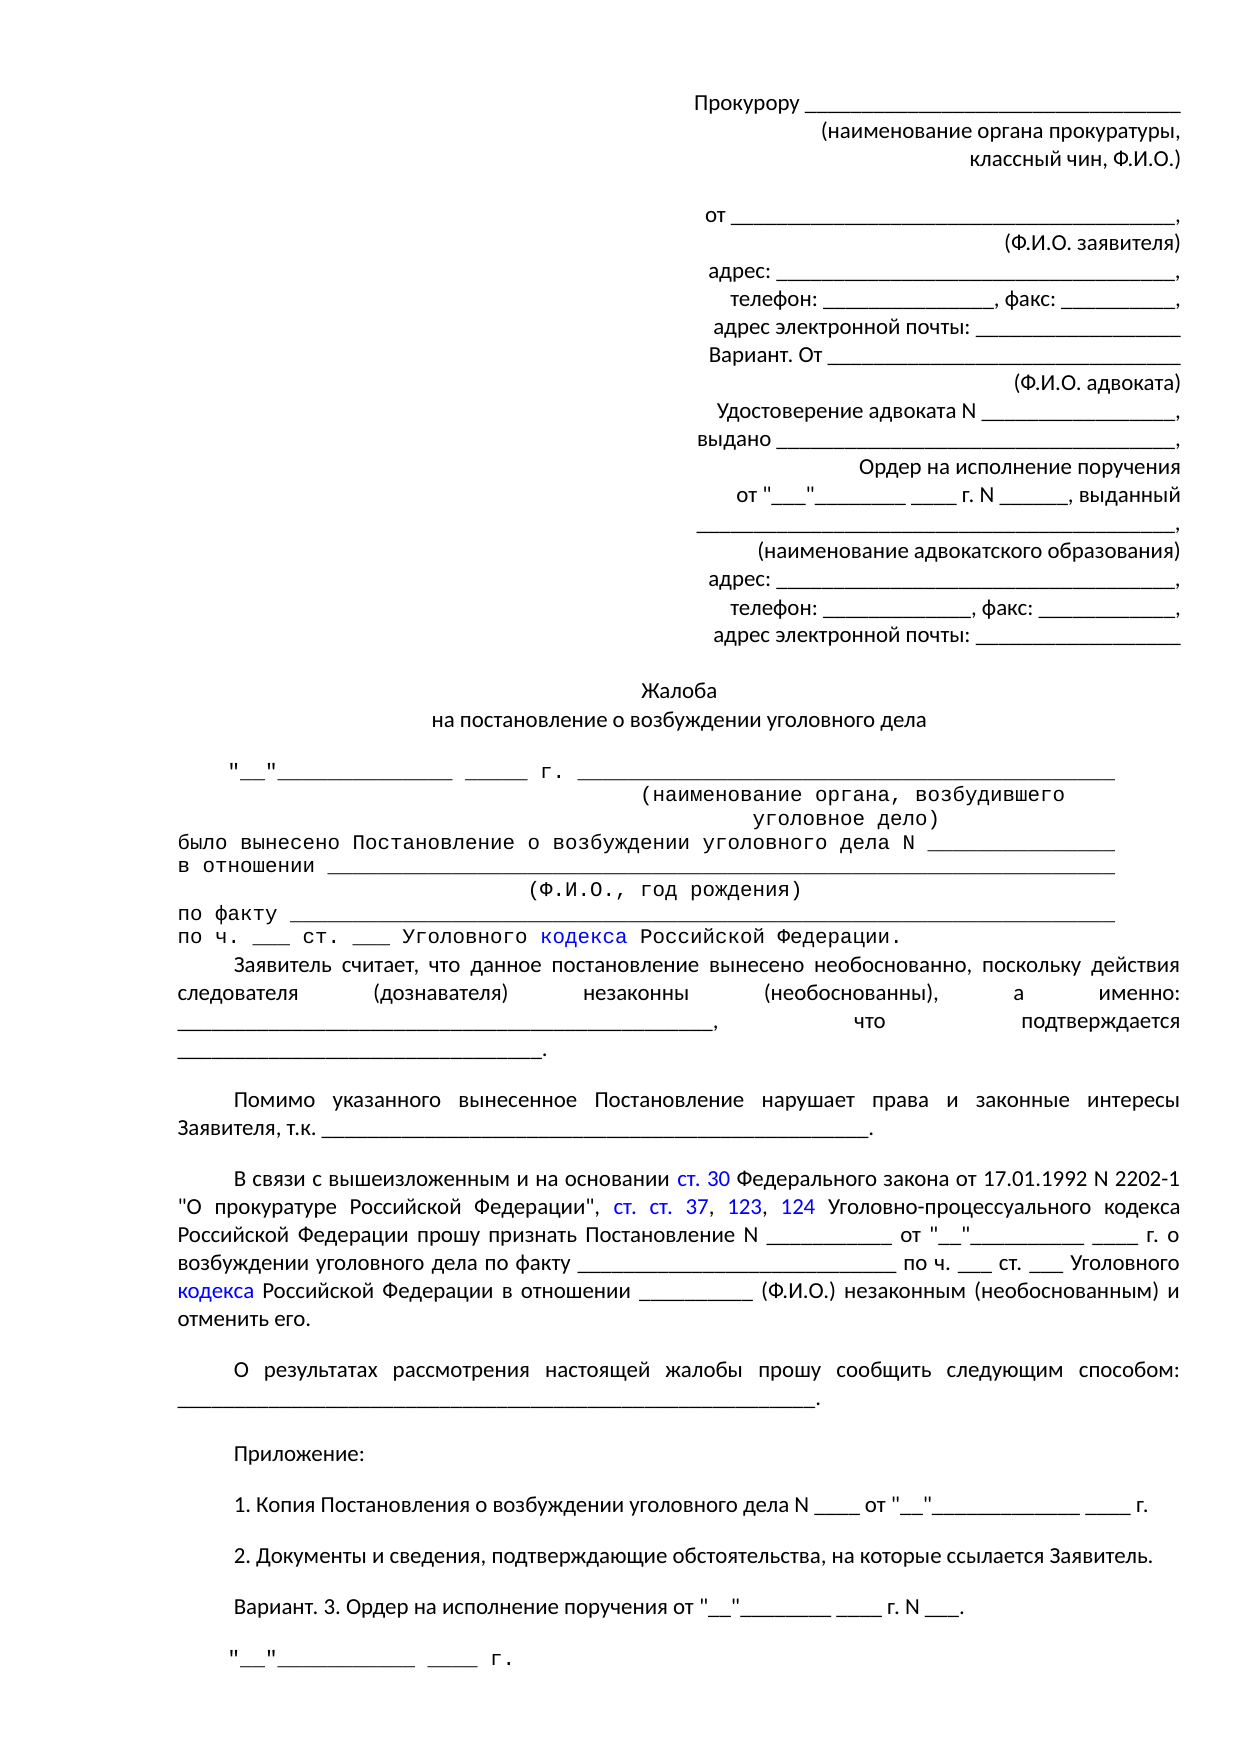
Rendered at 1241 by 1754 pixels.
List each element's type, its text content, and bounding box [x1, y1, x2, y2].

text В связи с вышеизложенным и на основании ст. 30 Федерального закона от 17.01.1992 N 2202-1 "О прокуратуре Российской Федерации", ст. ст. 37, 123, 124 Уголовно-процессуального кодекса Российской Федерации прошу признать Постановление N ___________ от "__"__________ ____ г. о возбуждении уголовного дела по факту ____________________________ по ч. ___ ст. ___ Уголовного кодекса Российской Федерации в отношении __________ (Ф.И.О.) незаконным (необоснованным) и отменить его. [177, 1164, 1181, 1332]
text Прокурору _________________________________ [177, 88, 1181, 116]
text выдано ___________________________________, [177, 424, 1181, 452]
text (Ф.И.О. адвоката) [177, 368, 1181, 396]
text (наименование адвокатского образования) [177, 537, 1181, 564]
text Помимо указанного вынесенное Постановление нарушает права и законные интересы Заявителя, т.к. ________________________________________________. [177, 1085, 1181, 1141]
text (наименование органа прокуратуры, [177, 116, 1181, 144]
text "__"___________ ____ г. [177, 1648, 1181, 1671]
text в отношении _______________________________________________________________ [177, 855, 1181, 879]
text (наименование органа, возбудившего [177, 784, 1181, 808]
text адрес электронной почты: __________________ [177, 621, 1181, 649]
text от _______________________________________, [177, 200, 1181, 228]
text уголовное дело) [177, 808, 1181, 832]
text адрес электронной почты: __________________ [177, 312, 1181, 340]
text __________________________________________, [177, 508, 1181, 537]
text адрес: ___________________________________, [177, 564, 1181, 593]
text Заявитель считает, что данное постановление вынесено необоснованно, поскольку действия следователя (дознавателя) незаконны (необоснованны), а именно: _______________________________________________, что подтверждается ________________________________. [177, 950, 1181, 1062]
text от "___"________ ____ г. N ______, выданный [177, 481, 1181, 508]
text (Ф.И.О. заявителя) [177, 228, 1181, 256]
text Вариант. От _______________________________ [177, 340, 1181, 368]
text 1. Копия Постановления о возбуждении уголовного дела N ____ от "__"_____________ ____ г. [177, 1490, 1181, 1518]
text "__"______________ _____ г. ___________________________________________ [177, 761, 1181, 784]
text (Ф.И.О., год рождения) [177, 879, 1181, 903]
text Ордер на исполнение поручения [177, 452, 1181, 481]
text по ч. ___ ст. ___ Уголовного кодекса Российской Федерации. [177, 926, 1181, 950]
text на постановление о возбуждении уголовного дела [177, 705, 1181, 733]
text Удостоверение адвоката N _________________, [177, 396, 1181, 424]
text по факту __________________________________________________________________ [177, 903, 1181, 926]
text Жалоба [177, 677, 1181, 705]
text Вариант. 3. Ордер на исполнение поручения от "__"________ ____ г. N ___. [177, 1592, 1181, 1620]
text классный чин, Ф.И.О.) [177, 144, 1181, 172]
text 2. Документы и сведения, подтверждающие обстоятельства, на которые ссылается Заявитель. [177, 1541, 1181, 1569]
text Приложение: [177, 1439, 1181, 1467]
text адрес: ___________________________________, [177, 256, 1181, 284]
text телефон: _______________, факс: __________, [177, 284, 1181, 312]
text О результатах рассмотрения настоящей жалобы прошу сообщить следующим способом: ________________________________________________________. [177, 1355, 1181, 1411]
text было вынесено Постановление о возбуждении уголовного дела N _______________ [177, 832, 1181, 855]
text телефон: _____________, факс: ____________, [177, 593, 1181, 621]
